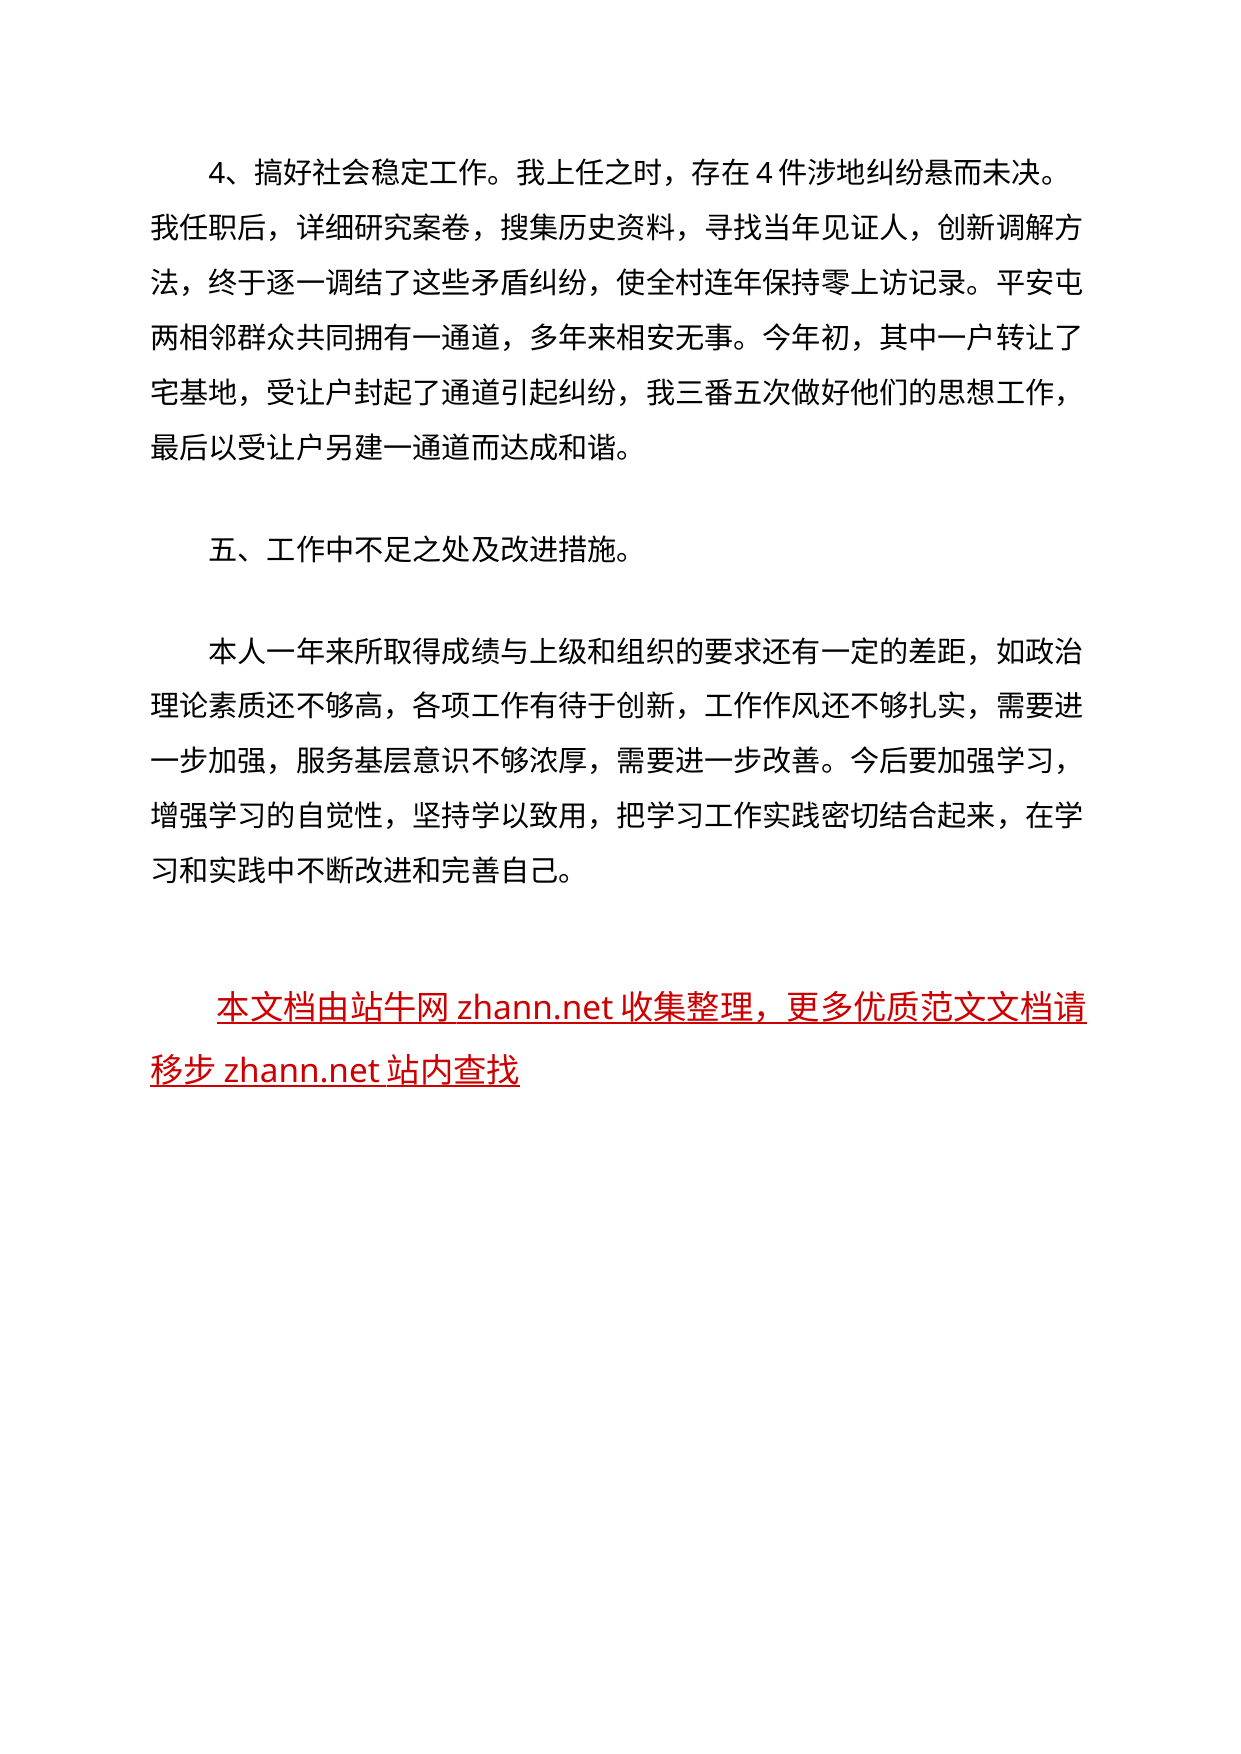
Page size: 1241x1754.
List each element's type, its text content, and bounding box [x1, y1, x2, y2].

text 五、工作中不足之处及改进措施。 [150, 526, 1090, 569]
text 本人一年来所取得成绩与上级和组织的要求还有一定的差距，如政治理论素质还不够高，各项工作有待于创新，工作作风还不够扎实，需要进一步加强，服务基层意识不够浓厚，需要进一步改善。今后要加强学习，增强学习的自觉性，坚持学以致用，把学习工作实践密切结合起来，在学习和实践中不断改进和完善自己。 [150, 628, 1090, 890]
text 4、搞好社会稳定工作。我上任之时，存在4件涉地纠纷悬而未决。我任职后，详细研究案卷，搜集历史资料，寻找当年见证人，创新调解方法，终于逐一调结了这些矛盾纠纷，使全村连年保持零上访记录。平安屯两相邻群众共同拥有一通道，多年来相安无事。今年初，其中一户转让了宅基地，受让户封起了通道引起纠纷，我三番五次做好他们的思想工作，最后以受让户另建一通道而达成和谐。 [150, 150, 1090, 467]
text 本文档由站牛网zhann.net收集整理，更多优质范文文档请移步zhann.net站内查找 [150, 981, 1090, 1092]
